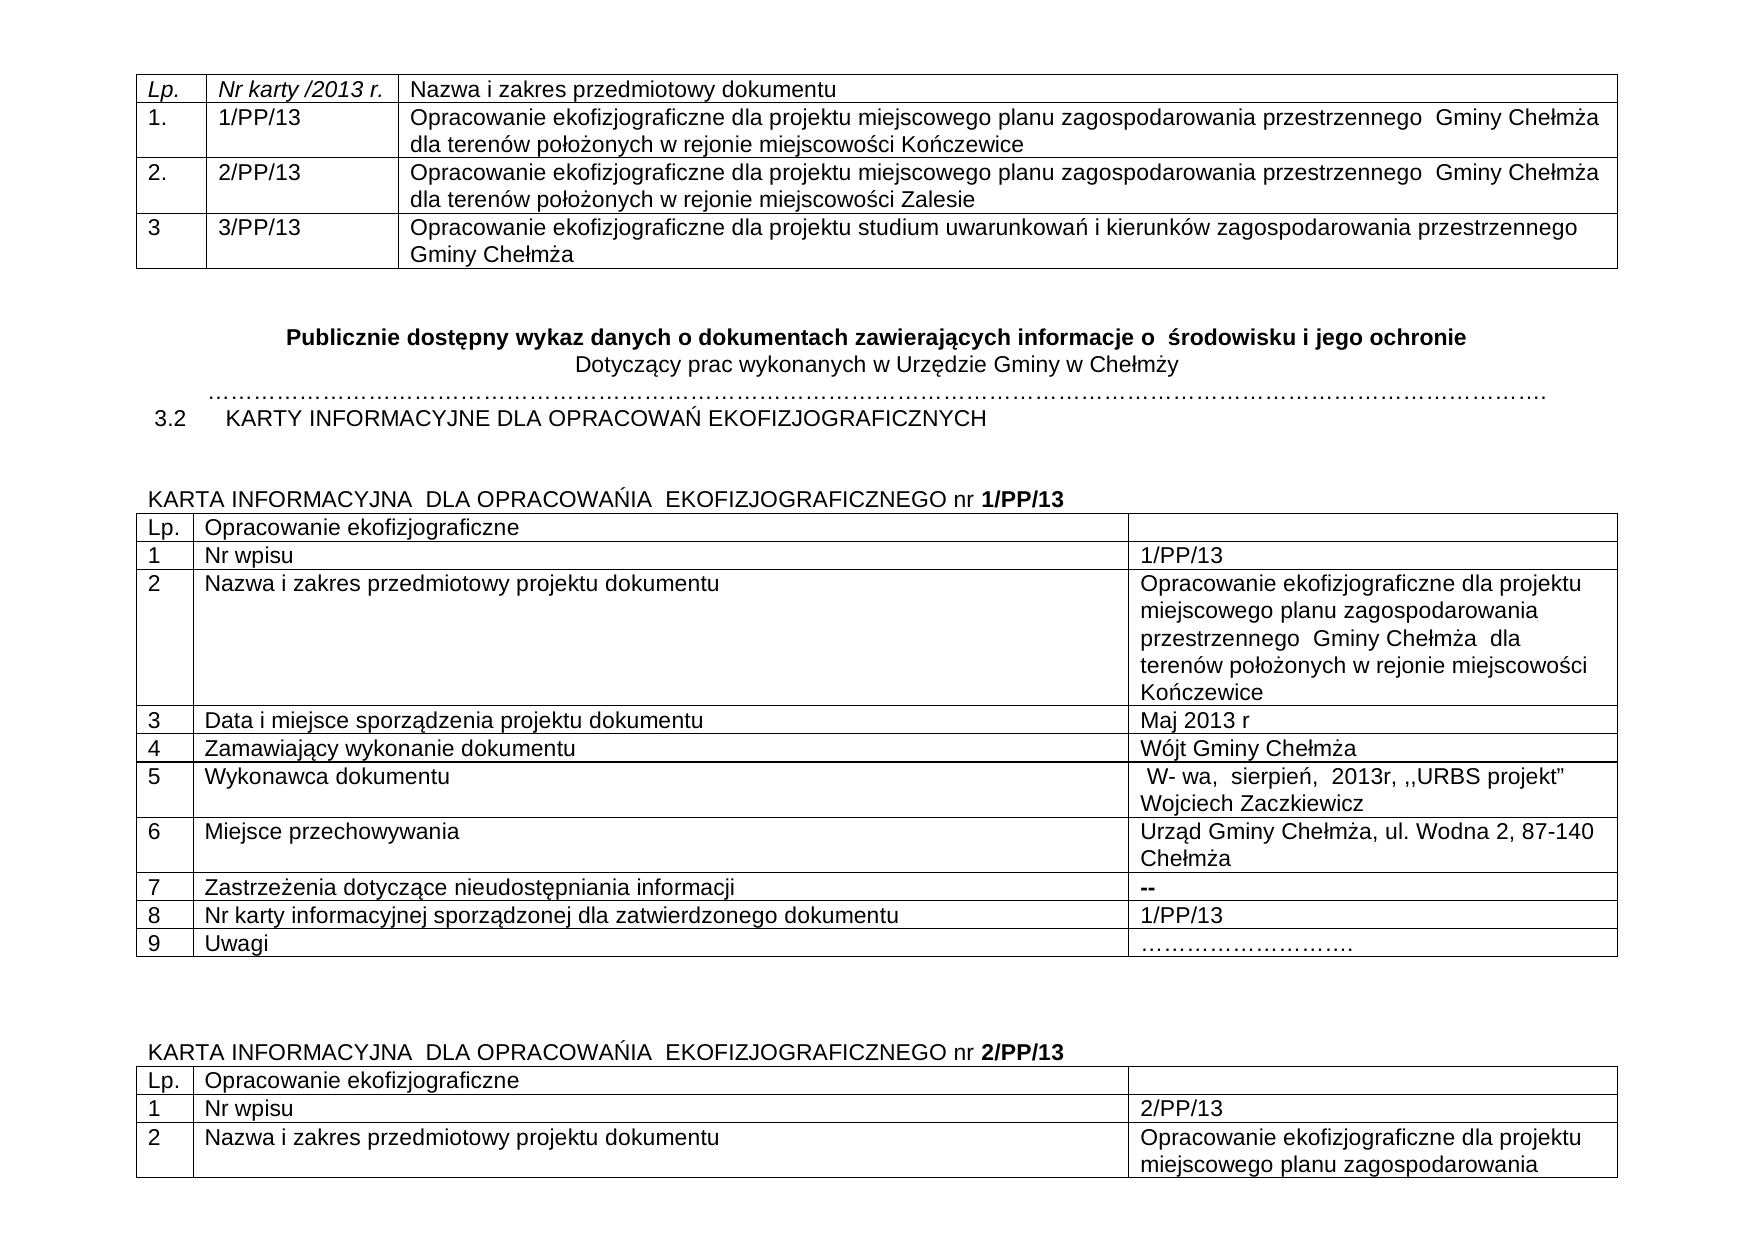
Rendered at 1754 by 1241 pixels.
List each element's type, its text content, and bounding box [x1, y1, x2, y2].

table_cell Opracowanie ekofizjograficzne dla projektu miejscowego planu zagospodarowania przestrzennego Gminy Chełmża dla terenów położonych w rejonie miejscowości Kończewice [1129, 570, 1617, 705]
table_cell 2 [137, 1123, 193, 1177]
table_cell Uwagi [194, 929, 1128, 956]
table_header [1129, 514, 1617, 541]
table_cell 3 [137, 706, 193, 733]
table_header Lp. [137, 1067, 193, 1094]
table_cell 7 [137, 873, 193, 900]
table_header Lp. [137, 75, 206, 102]
table_cell 5 [137, 763, 193, 817]
table_cell Zastrzeżenia dotyczące nieudostępniania informacji [194, 873, 1128, 900]
table_header Lp. [137, 514, 193, 541]
table_cell 8 [137, 901, 193, 928]
table_cell Opracowanie ekofizjograficzne dla projektu studium uwarunkowań i kierunków zagospodarowania przestrzennego Gminy Chełmża [399, 214, 1617, 268]
table_cell Miejsce przechowywania [194, 818, 1128, 872]
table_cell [194, 1123, 1128, 1177]
table_cell 4 [137, 734, 193, 761]
subtitle KARTA INFORMACYJNA DLA OPRACOWAŃIA EKOFIZJOGRAFICZNEGO nr 1/PP/13 [148, 485, 1606, 512]
table_cell W- wa, sierpień, 2013r, ,,URBS projekt” Wojciech Zaczkiewicz [1129, 763, 1617, 817]
table_header Opracowanie ekofizjograficzne [194, 1067, 1128, 1094]
table_header [1129, 1067, 1617, 1094]
table_cell Nr wpisu [194, 542, 1128, 569]
table_header Nazwa i zakres przedmiotowy dokumentu [399, 75, 1617, 102]
subtitle KARTA INFORMACYJNA DLA OPRACOWAŃIA EKOFIZJOGRAFICZNEGO nr 2/PP/13 [148, 1038, 1606, 1066]
subtitle 3.2 KARTY INFORMACYJNE DLA OPRACOWAŃ EKOFIZJOGRAFICZNYCH [148, 404, 1606, 431]
table_cell 1/PP/13 [207, 103, 398, 157]
table_cell 2. [137, 158, 206, 212]
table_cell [1129, 1123, 1617, 1177]
table_cell Opracowanie ekofizjograficzne dla projektu miejscowego planu zagospodarowania przestrzennego Gminy Chełmża dla terenów położonych w rejonie miejscowości Kończewice [399, 103, 1617, 157]
table_cell 3/PP/13 [207, 214, 398, 268]
table_cell 6 [137, 818, 193, 872]
table_cell 1/PP/13 [1129, 901, 1617, 928]
table_cell ………………………. [1129, 929, 1617, 956]
table_cell 3 [137, 214, 206, 268]
subtitle Publicznie dostępny wykaz danych o dokumentach zawierających informacje o środowisku i jego ochronie [148, 323, 1606, 350]
subtitle …………………………………………………………………………………………………………………………………………………………. [148, 377, 1606, 404]
table_cell Nazwa i zakres przedmiotowy projektu dokumentu [194, 570, 1128, 705]
table_cell 1. [137, 103, 206, 157]
table_cell Maj 2013 r [1129, 706, 1617, 733]
table_cell 1/PP/13 [1129, 542, 1617, 569]
table_cell 1 [137, 1095, 193, 1122]
table_cell Data i miejsce sporządzenia projektu dokumentu [194, 706, 1128, 733]
table_cell 2 [137, 570, 193, 705]
table_cell -- [1129, 873, 1617, 900]
table_cell Wykonawca dokumentu [194, 763, 1128, 817]
table_cell Wójt Gminy Chełmża [1129, 734, 1617, 761]
table_cell Nr wpisu [194, 1095, 1128, 1122]
table_cell Urząd Gminy Chełmża, ul. Wodna 2, 87-140 Chełmża [1129, 818, 1617, 872]
table_header Nr karty /2013 r. [207, 75, 398, 102]
subtitle Dotyczący prac wykonanych w Urzędzie Gminy w Chełmży [148, 350, 1606, 377]
table_cell Zamawiający wykonanie dokumentu [194, 734, 1128, 761]
table_cell 1 [137, 542, 193, 569]
table_cell 2/PP/13 [207, 158, 398, 212]
table_cell 2/PP/13 [1129, 1095, 1617, 1122]
table_cell Nr karty informacyjnej sporządzonej dla zatwierdzonego dokumentu [194, 901, 1128, 928]
table_header Opracowanie ekofizjograficzne [194, 514, 1128, 541]
table_cell 9 [137, 929, 193, 956]
